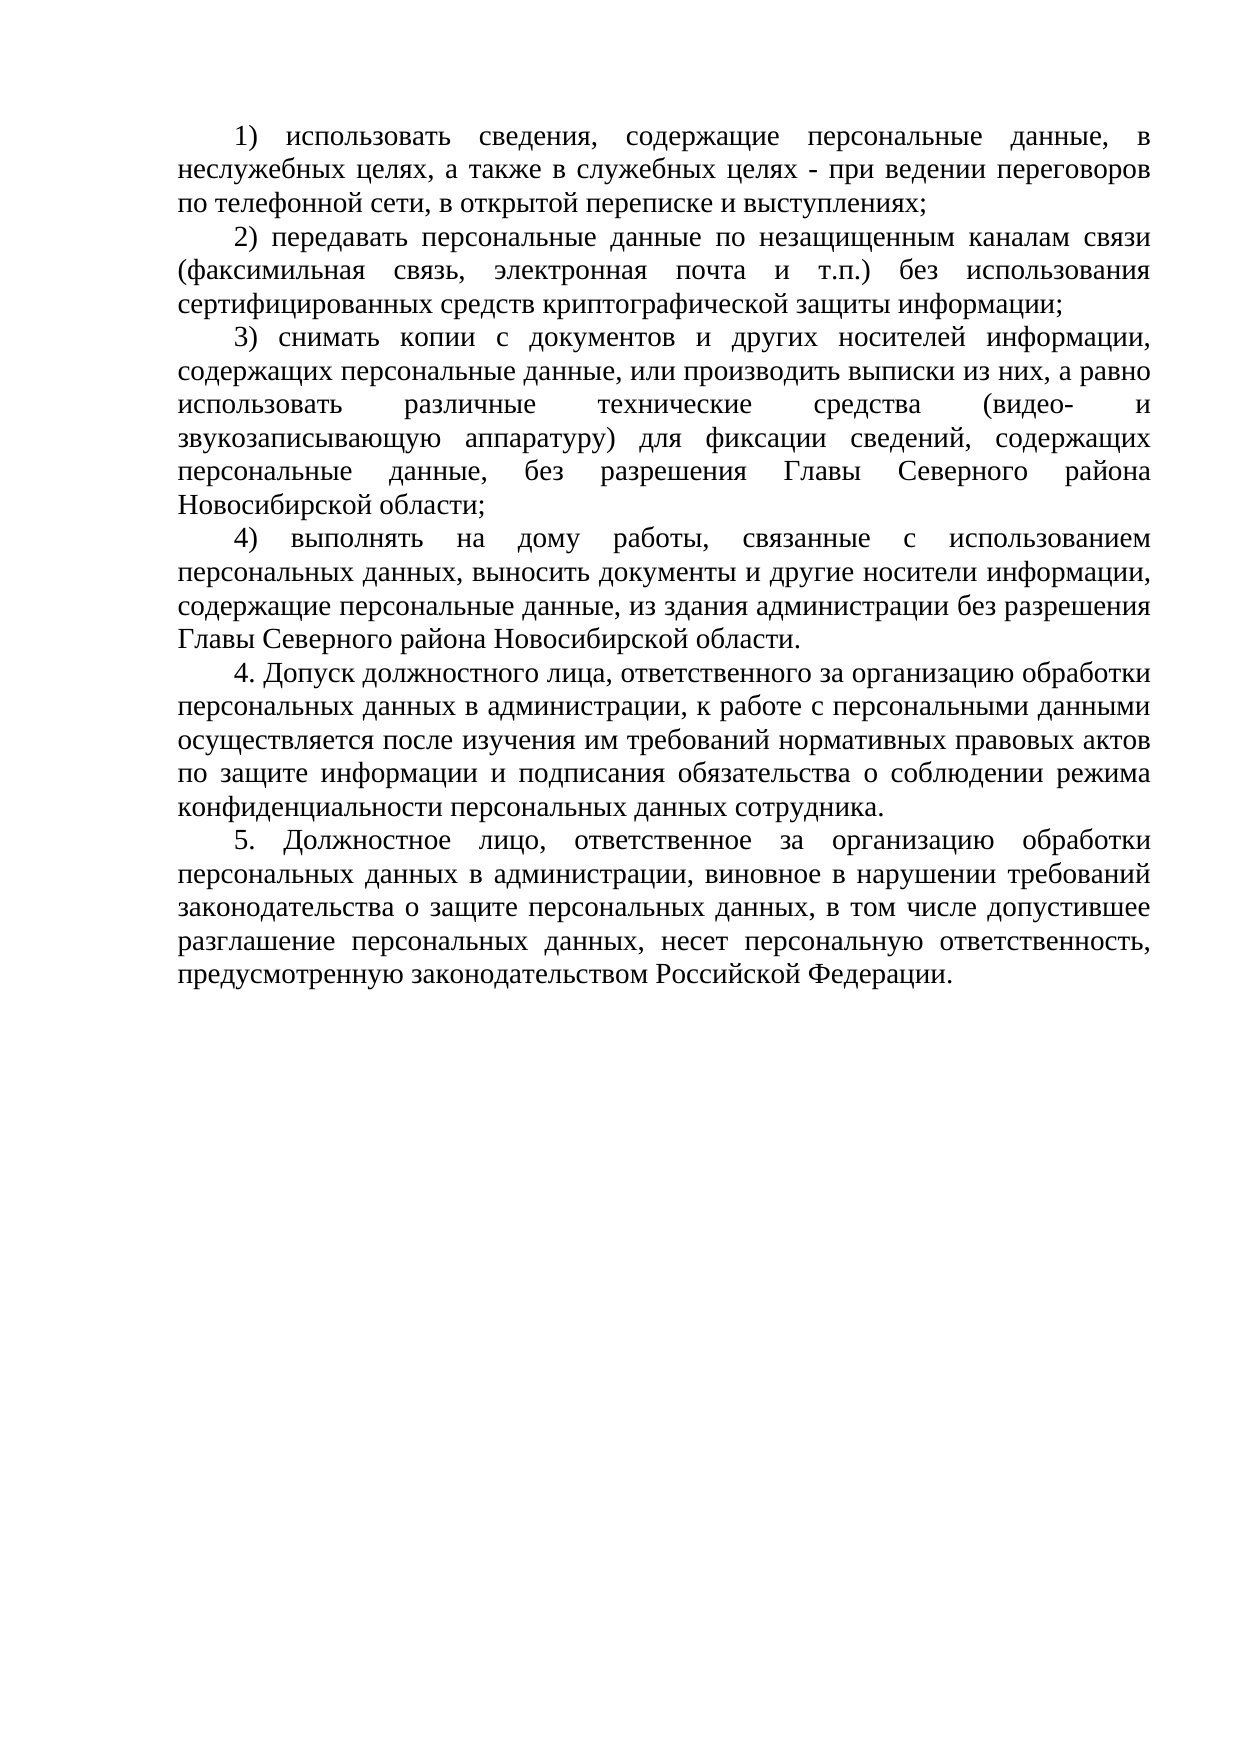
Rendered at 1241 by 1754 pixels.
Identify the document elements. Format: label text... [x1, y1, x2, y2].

text 3) снимать копии с документов и других носителей информации, содержащих персональные данные, или производить выписки из них, а равно использовать различные технические средства (видео- и звукозаписывающую аппаратуру) для фиксации сведений, содержащих персональные данные, без разрешения Главы Северного района Новосибирской области; [177, 319, 1152, 521]
text 4. Допуск должностного лица, ответственного за организацию обработки персональных данных в администрации, к работе с персональными данными осуществляется после изучения им требований нормативных правовых актов по защите информации и подписания обязательства о соблюдении режима конфиденциальности персональных данных сотрудника. [177, 655, 1152, 822]
text 5. Должностное лицо, ответственное за организацию обработки персональных данных в администрации, виновное в нарушении требований законодательства о защите персональных данных, в том числе допустившее разглашение персональных данных, несет персональную ответственность, предусмотренную законодательством Российской Федерации. [177, 822, 1152, 990]
text 1) использовать сведения, содержащие персональные данные, в неслужебных целях, а также в служебных целях - при ведении переговоров по телефонной сети, в открытой переписке и выступлениях; [177, 118, 1152, 219]
text 2) передавать персональные данные по незащищенным каналам связи (факсимильная связь, электронная почта и т.п.) без использования сертифицированных средств криптографической защиты информации; [177, 219, 1152, 319]
text 4) выполнять на дому работы, связанные с использованием персональных данных, выносить документы и другие носители информации, содержащие персональные данные, из здания администрации без разрешения Главы Северного района Новосибирской области. [177, 521, 1152, 655]
